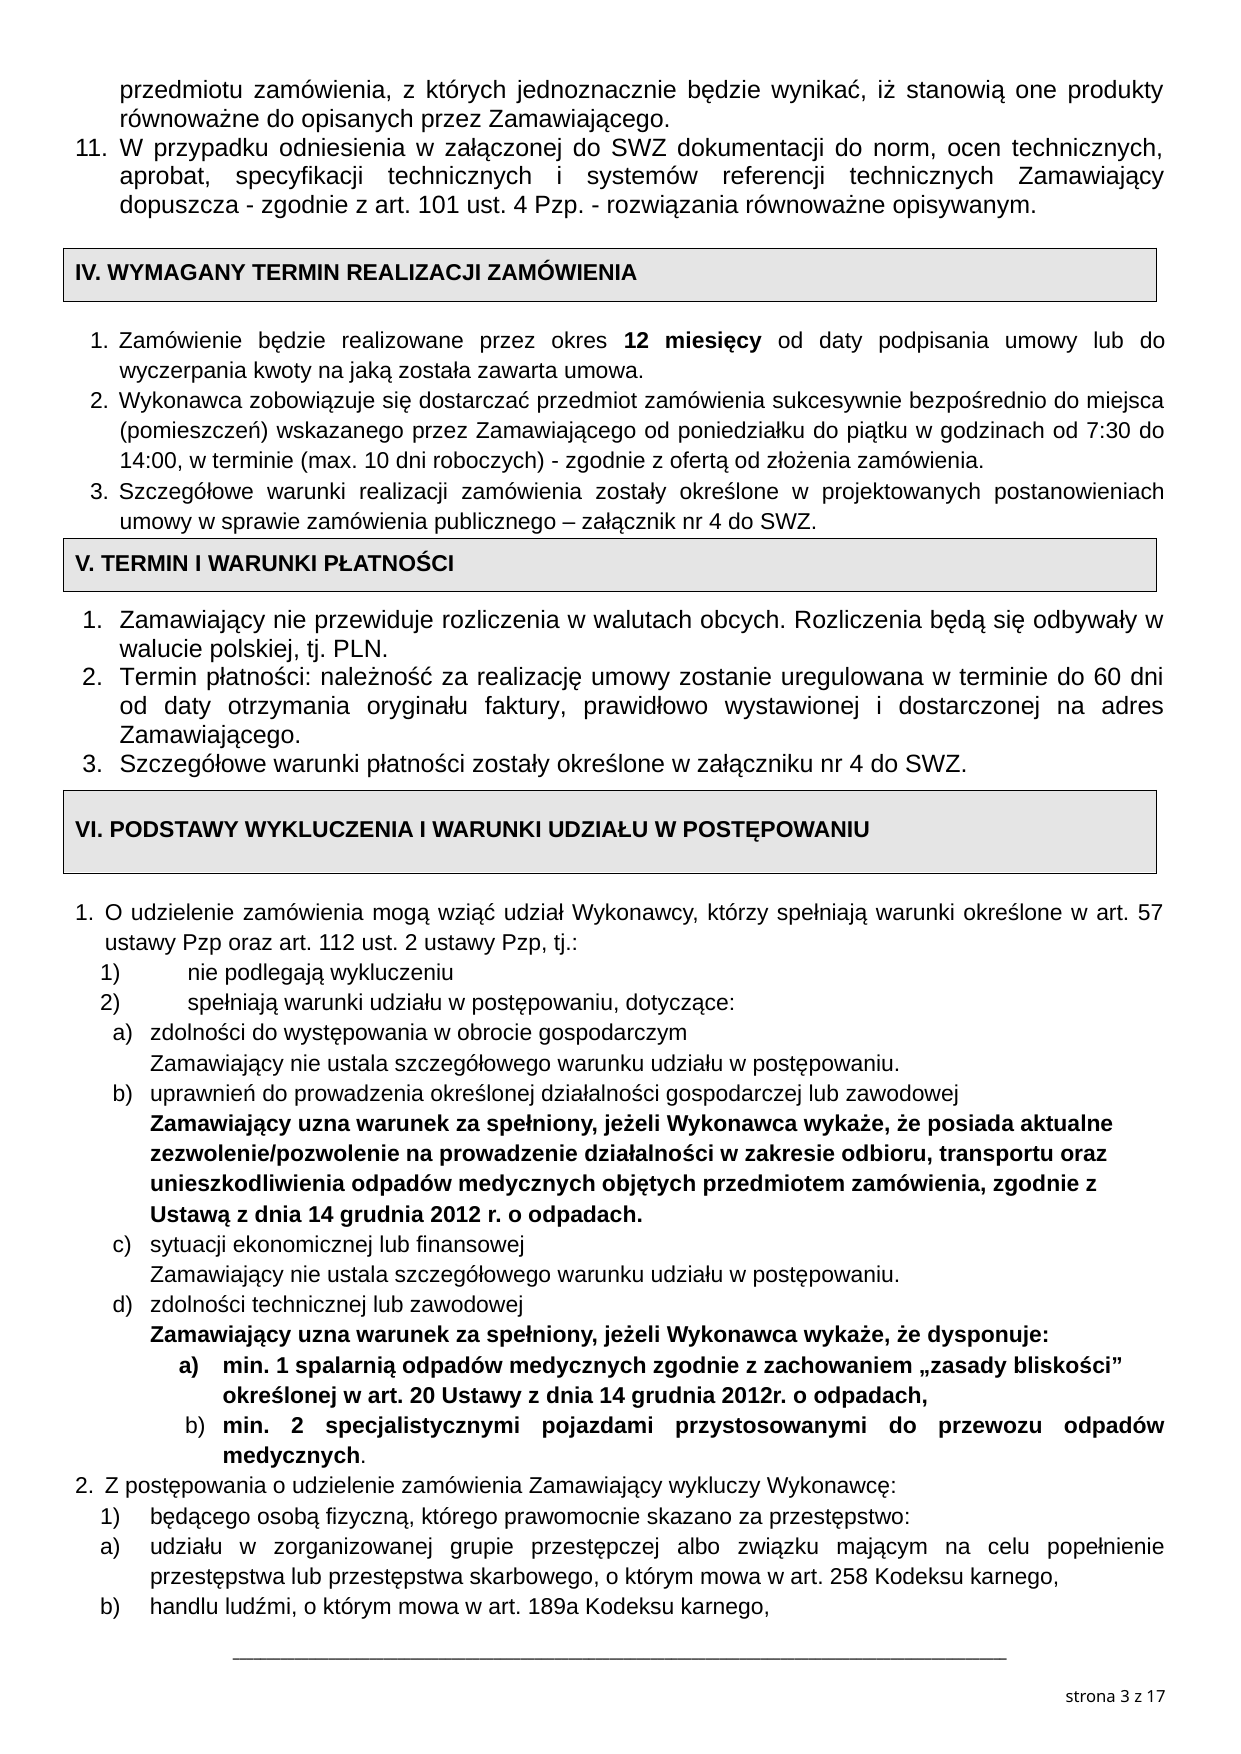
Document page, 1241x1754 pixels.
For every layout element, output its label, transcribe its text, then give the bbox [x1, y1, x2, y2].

text b) handlu ludźmi, o którym mowa w art. 189a Kodeksu karnego, [100, 1593, 1165, 1620]
list Zamawiający uzna warunek za spełniony, jeżeli Wykonawca wykaże, że dysponuje: [150, 1321, 1165, 1348]
list O udzielenie zamówienia mogą wziąć udział Wykonawcy, którzy spełniają warunki określone w art. 57 ustawy Pzp oraz art. 112 ust. 2 ustawy Pzp, tj.: [75, 898, 1165, 955]
list Z postępowania o udzielenie zamówienia Zamawiający wykluczy Wykonawcę: [75, 1472, 1165, 1499]
list Szczegółowe warunki płatności zostały określone w załączniku nr 4 do SWZ. [82, 748, 1165, 777]
list uprawnień do prowadzenia określonej działalności gospodarczej lub zawodowej [112, 1080, 1165, 1106]
table_header VI. PODSTAWY WYKLUCZENIA I WARUNKI UDZIAŁU W POSTĘPOWANIU [64, 791, 1156, 872]
list Szczegółowe warunki realizacji zamówienia zostały określone w projektowanych postanowieniach umowy w sprawie zamówienia publicznego – załącznik nr 4 do SWZ. [90, 478, 1165, 534]
list min. 1 spalarnią odpadów medycznych zgodnie z zachowaniem „zasady bliskości” określonej w art. 20 Ustawy z dnia 14 grudnia 2012r. o odpadach, [178, 1352, 1165, 1408]
text 1) będącego osobą fizyczną, którego prawomocnie skazano za przestępstwo: [100, 1503, 1165, 1529]
list nie podlegają wykluczeniu [100, 959, 1165, 985]
list W przypadku odniesienia w załączonej do SWZ dokumentacji do norm, ocen technicznych, aprobat, specyfikacji technicznych i systemów referencji technicznych Zamawiający dopuszcza - zgodnie z art. 101 ust. 4 Pzp. - rozwiązania równoważne opisywanym. [75, 132, 1165, 219]
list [75, 75, 1165, 132]
list Zamawiający nie przewiduje rozliczenia w walutach obcych. Rozliczenia będą się odbywały w walucie polskiej, tj. PLN. [82, 605, 1165, 662]
list Termin płatności: należność za realizację umowy zostanie uregulowana w terminie do 60 dni od daty otrzymania oryginału faktury, prawidłowo wystawionej i dostarczonej na adres Zamawiającego. [82, 662, 1165, 748]
table_header IV. WYMAGANY TERMIN REALIZACJI ZAMÓWIENIA [64, 249, 1156, 301]
list sytuacji ekonomicznej lub finansowej [112, 1231, 1165, 1257]
text a) udziału w zorganizowanej grupie przestępczej albo związku mającym na celu popełnienie przestępstwa lub przestępstwa skarbowego, o którym mowa w art. 258 Kodeksu karnego, [100, 1533, 1165, 1589]
text Zamawiający nie ustala szczegółowego warunku udziału w postępowaniu. [75, 1049, 1165, 1076]
list spełniają warunki udziału w postępowaniu, dotyczące: [100, 989, 1165, 1016]
list Wykonawca zobowiązuje się dostarczać przedmiot zamówienia sukcesywnie bezpośrednio do miejsca (pomieszczeń) wskazanego przez Zamawiającego od poniedziałku do piątku w godzinach od 7:30 do 14:00, w terminie (max. 10 dni roboczych) - zgodnie z ofertą od złożenia zamówienia. [90, 387, 1165, 474]
table_header V. TERMIN I WARUNKI PŁATNOŚCI [64, 539, 1156, 591]
list min. 2 specjalistycznymi pojazdami przystosowanymi do przewozu odpadów medycznych. [185, 1412, 1165, 1469]
list zdolności technicznej lub zawodowej [112, 1291, 1165, 1318]
list Zamawiający uzna warunek za spełniony, jeżeli Wykonawca wykaże, że posiada aktualne zezwolenie/pozwolenie na prowadzenie działalności w zakresie odbioru, transportu oraz unieszkodliwienia odpadów medycznych objętych przedmiotem zamówienia, zgodnie z Ustawą z dnia 14 grudnia 2012 r. o odpadach. [150, 1110, 1165, 1227]
list Zamówienie będzie realizowane przez okres 12 miesięcy od daty podpisania umowy lub do wyczerpania kwoty na jaką została zawarta umowa. [90, 327, 1165, 383]
list zdolności do występowania w obrocie gospodarczym [112, 1019, 1165, 1046]
text Zamawiający nie ustala szczegółowego warunku udziału w postępowaniu. [75, 1261, 1165, 1287]
